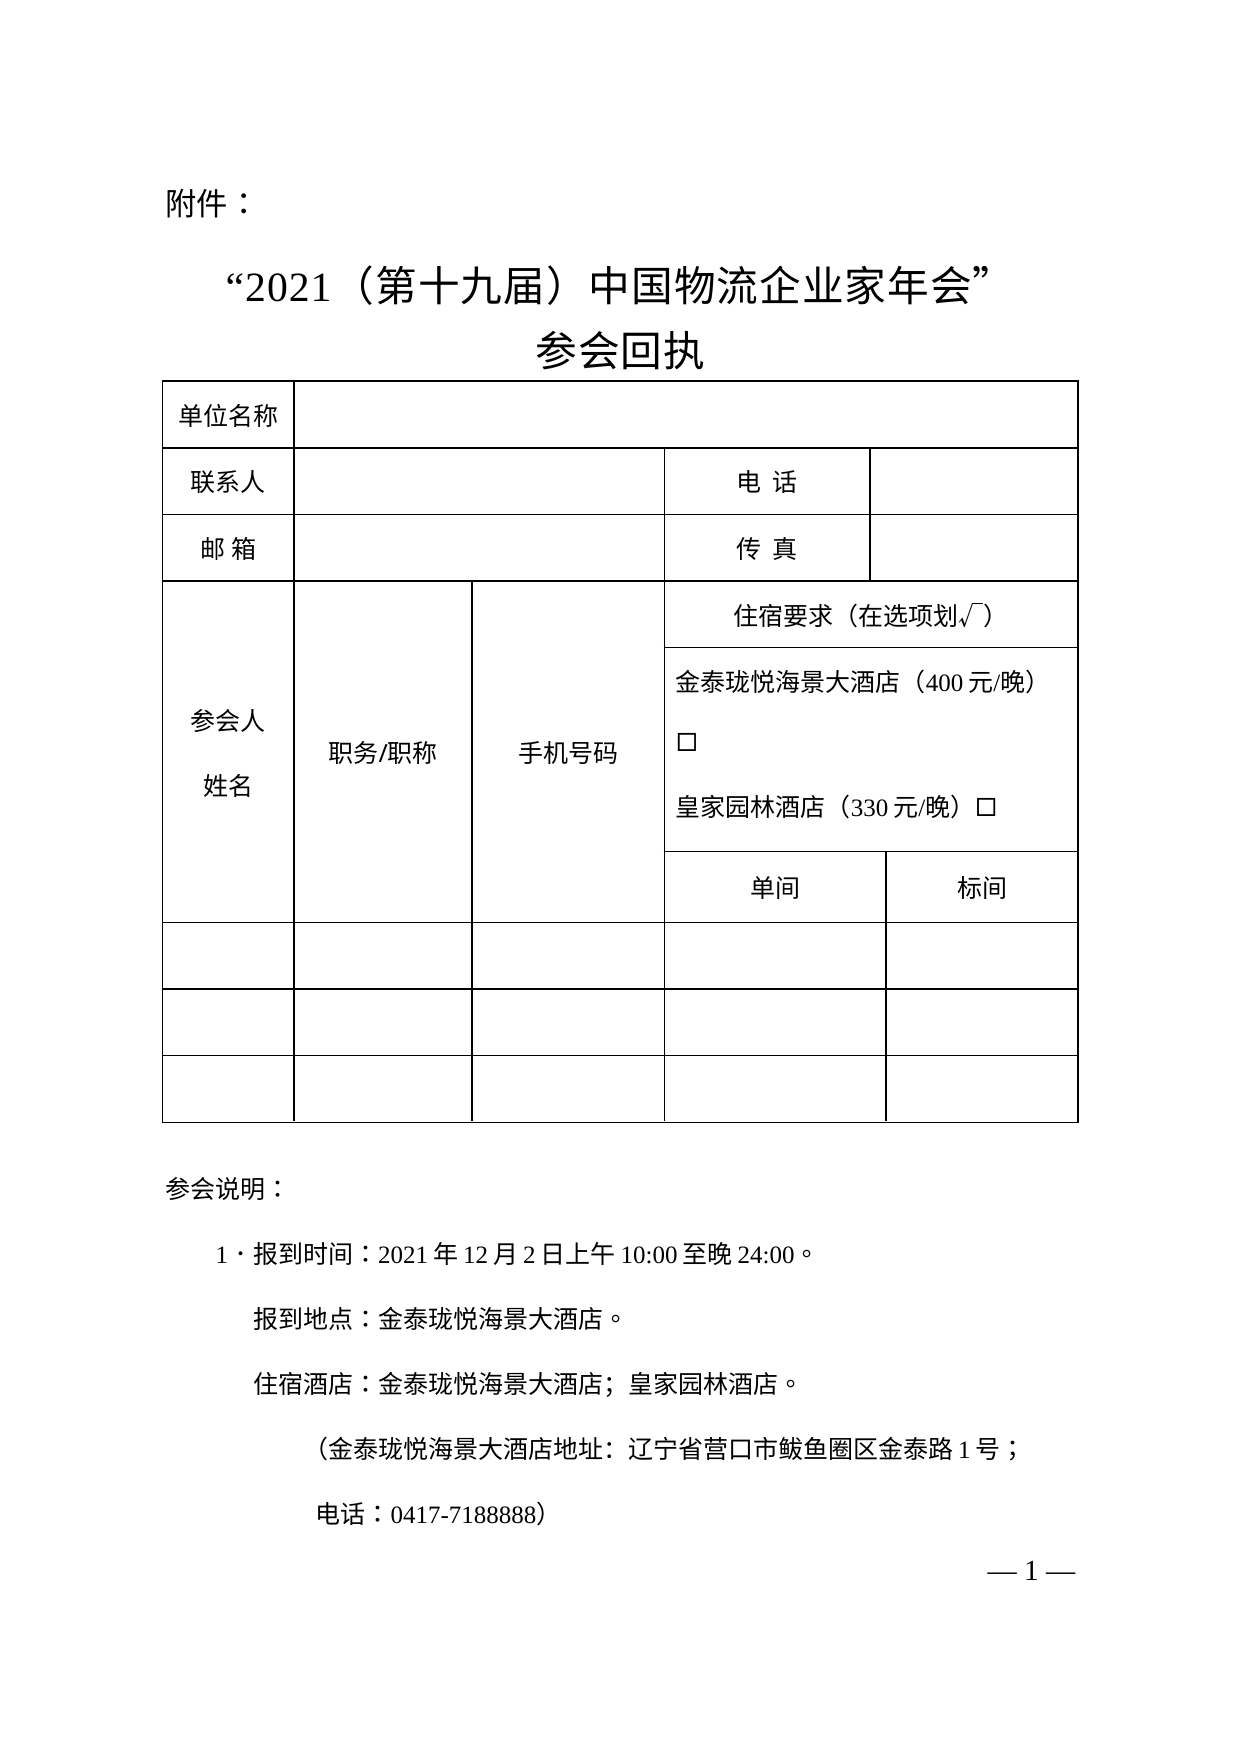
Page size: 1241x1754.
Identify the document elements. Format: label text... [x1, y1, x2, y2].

table_cell 住宿要求（在选项划√） [665, 582, 1077, 647]
table_cell 手机号码 [473, 582, 664, 922]
table_cell [295, 990, 471, 1055]
table_cell 邮 箱 [163, 515, 293, 580]
text 报到地点：金泰珑悦海景大酒店。 [165, 1285, 1075, 1350]
table_cell 参会人 姓名 [163, 582, 293, 922]
text 电话：0417-7188888） [165, 1480, 1075, 1545]
text （金泰珑悦海景大酒店地址：辽宁省营口市鲅鱼圈区金泰路1号； [165, 1415, 1075, 1480]
table_cell [473, 1056, 664, 1121]
table_cell [163, 1056, 293, 1121]
table_cell [665, 1056, 885, 1121]
table_cell [665, 923, 885, 988]
table_cell [473, 923, 664, 988]
table_cell [887, 1056, 1077, 1121]
table_cell 电 话 [665, 449, 869, 513]
text 1．报到时间：2021年12月2日上午10:00至晚24:00。 [165, 1220, 1075, 1285]
table_header 单位名称 [163, 382, 293, 447]
table_cell [295, 1056, 471, 1121]
text 住宿酒店：金泰珑悦海景大酒店；皇家园林酒店。 [165, 1350, 1075, 1415]
table_cell [665, 990, 885, 1055]
table_cell [163, 923, 293, 988]
table_header [295, 382, 1077, 447]
table_cell [295, 923, 471, 988]
table_cell 职务/职称 [295, 582, 471, 922]
table_cell 单间 [665, 852, 885, 922]
text 参会说明： [165, 1155, 1075, 1220]
text 附件： [165, 169, 1075, 234]
table_cell 联系人 [163, 449, 293, 513]
table_cell 传 真 [665, 515, 869, 580]
table_cell [887, 990, 1077, 1055]
table_cell [871, 449, 1077, 513]
table_cell 标间 [887, 852, 1077, 922]
text “2021（第十九届）中国物流企业家年会” [165, 250, 1075, 315]
text 参会回执 [165, 315, 1075, 380]
table_cell [887, 923, 1077, 988]
table_cell 金泰珑悦海景大酒店（400元/晚） 皇家园林酒店（330元/晚） [665, 648, 1077, 851]
table_cell [295, 515, 664, 580]
table_cell [163, 990, 293, 1055]
table_cell [295, 449, 664, 513]
table_cell [871, 515, 1077, 580]
table_cell [473, 990, 664, 1055]
